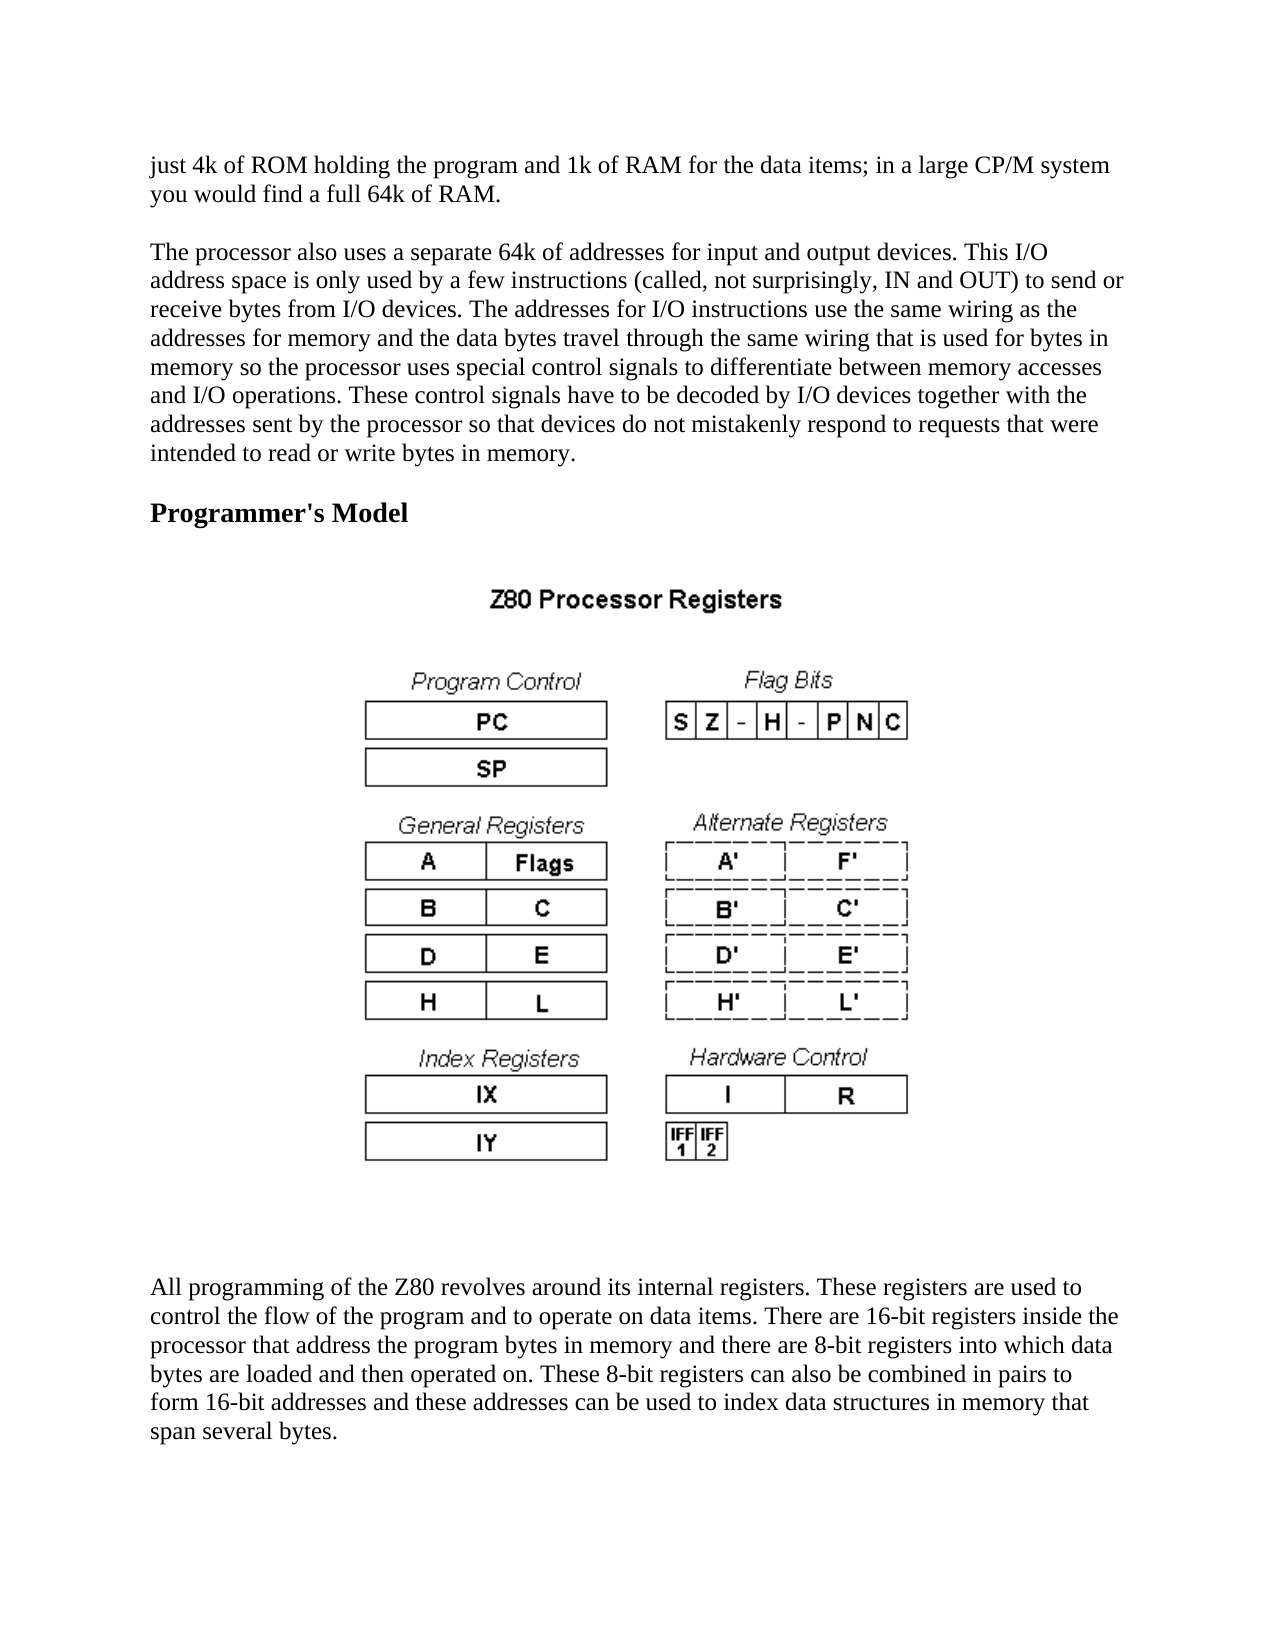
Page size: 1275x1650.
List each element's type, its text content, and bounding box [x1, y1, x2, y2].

picture [309, 557, 966, 1244]
text The processor also uses a separate 64k of addresses for input and output devices. This I/O address space is only used by a few instructions (called, not surprisingly, IN and OUT) to send or receive bytes from I/O devices. The addresses for I/O instructions use the same wiring as the addresses for memory and the data bytes travel through the same wiring that is used for bytes in memory so the processor uses special control signals to differentiate between memory accesses and I/O operations. These control signals have to be decoded by I/O devices together with the addresses sent by the processor so that devices do not mistakenly respond to requests that were intended to read or write bytes in memory. [150, 237, 1125, 467]
text Programmer's Model [150, 496, 1125, 528]
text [150, 150, 1125, 207]
text All programming of the Z80 revolves around its internal registers. These registers are used to control the flow of the program and to operate on data items. There are 16-bit registers inside the processor that address the program bytes in memory and there are 8-bit registers into which data bytes are loaded and then operated on. These 8-bit registers can also be combined in pairs to form 16-bit addresses and these addresses can be used to index data structures in memory that span several bytes. [150, 1272, 1125, 1445]
